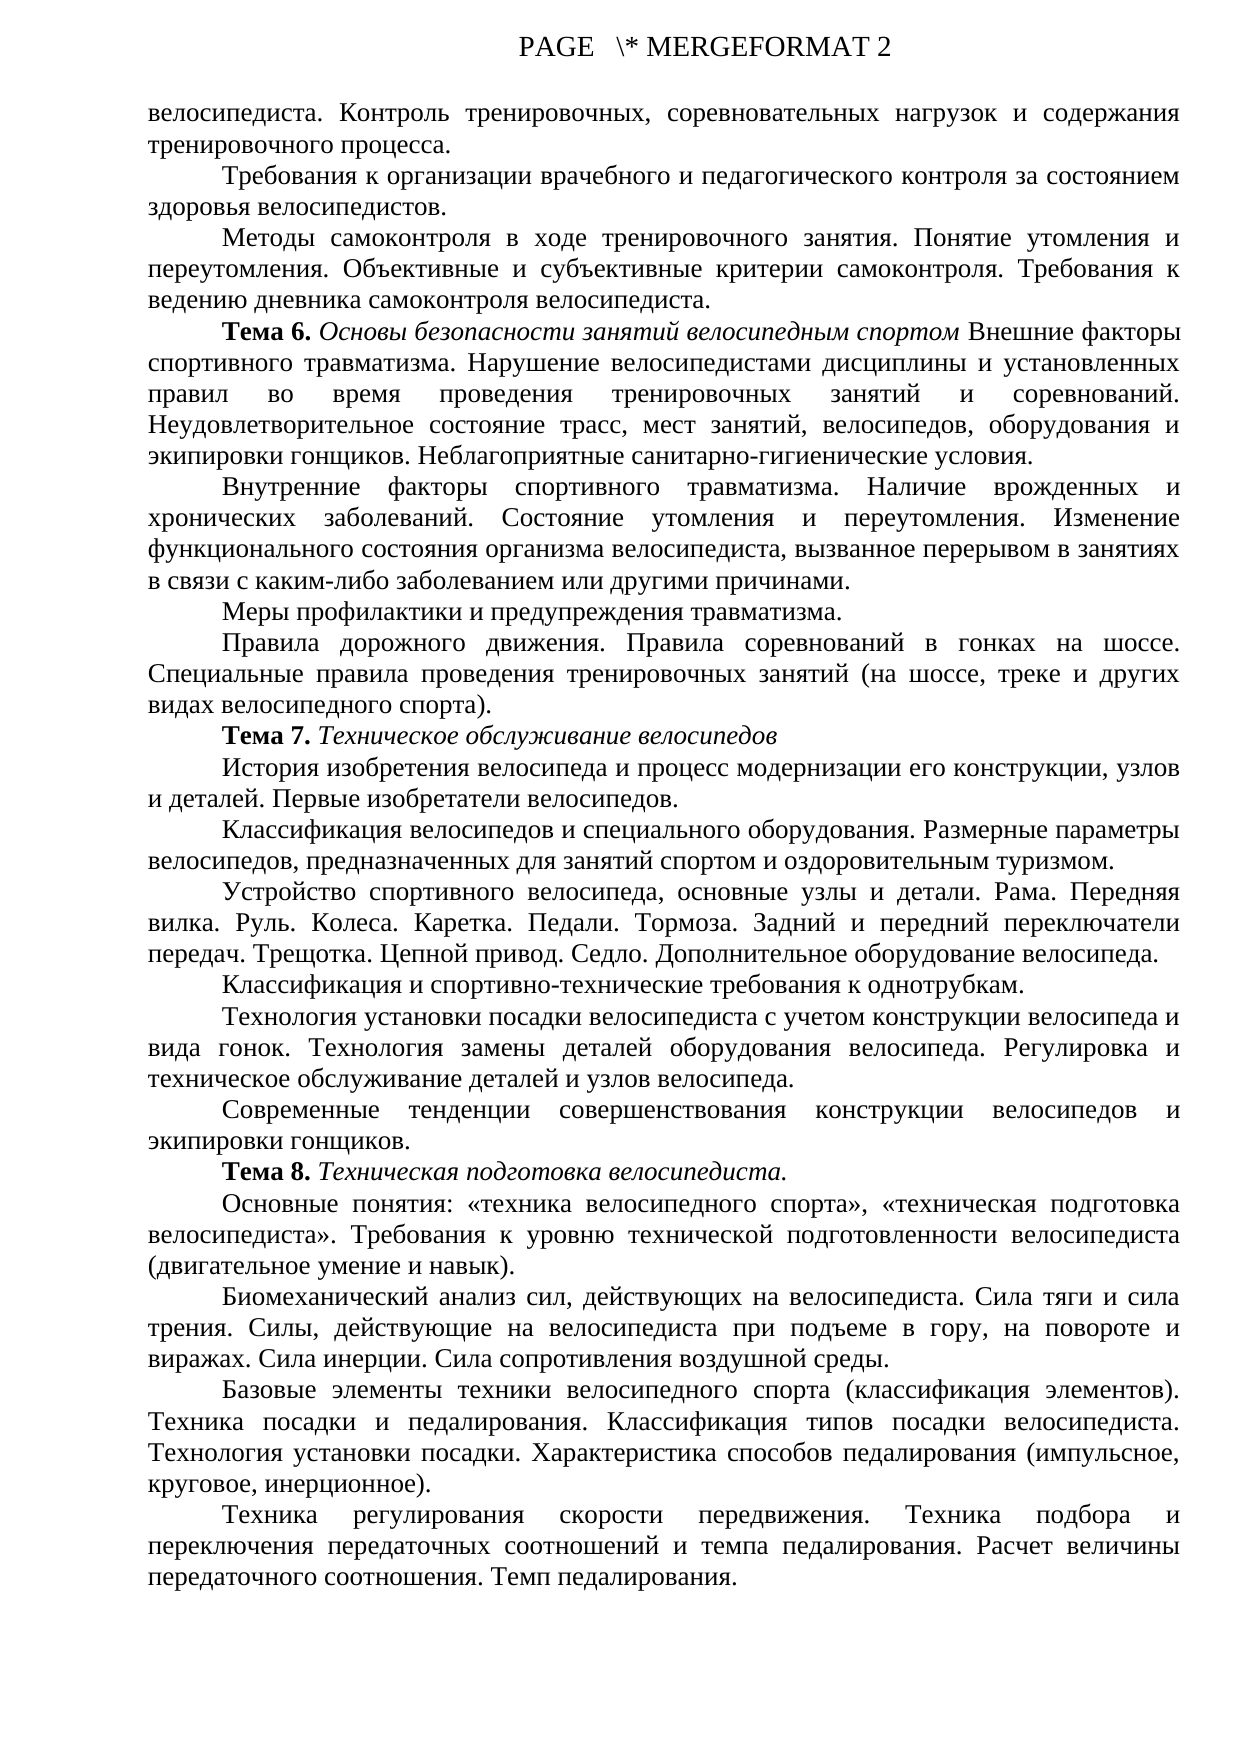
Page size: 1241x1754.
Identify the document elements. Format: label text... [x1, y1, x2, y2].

text Тема 8. Техническая подготовка велосипедиста. [148, 1156, 1181, 1187]
text Устройство спортивного велосипеда, основные узлы и детали. Рама. Передняя вилка. Руль. Колеса. Каретка. Педали. Тормоза. Задний и передний переключатели передач. Трещотка. Цепной привод. Седло. Дополнительное оборудование велосипеда. [148, 875, 1181, 969]
text Техника регулирования скорости передвижения. Техника подбора и переключения передаточных соотношений и темпа педалирования. Расчет величины передаточного соотношения. Темп педалирования. [148, 1498, 1181, 1592]
text Современные тенденции совершенствования конструкции велосипедов и экипировки гонщиков. [148, 1093, 1181, 1156]
text Технология установки посадки велосипедиста с учетом конструкции велосипеда и вида гонок. Технология замены деталей оборудования велосипеда. Регулировка и техническое обслуживание деталей и узлов велосипеда. [148, 1000, 1181, 1093]
text Основные понятия: «техника велосипедного спорта», «техническая подготовка велосипедиста». Требования к уровню технической подготовленности велосипедиста (двигательное умение и навык). [148, 1187, 1181, 1280]
text Классификация и спортивно-технические требования к однотрубкам. [148, 969, 1181, 1000]
text Классификация велосипедов и специального оборудования. Размерные параметры велосипедов, предназначенных для занятий спортом и оздоровительным туризмом. [148, 813, 1181, 875]
text Внутренние факторы спортивного травматизма. Наличие врожденных и хронических заболеваний. Состояние утомления и переутомления. Изменение функционального состояния организма велосипедиста, вызванное перерывом в занятиях в связи с каким-либо заболеванием или другими причинами. [148, 470, 1181, 595]
text Базовые элементы техники велосипедного спорта (классификация элементов). Техника посадки и педалирования. Классификация типов посадки велосипедиста. Технология установки посадки. Характеристика способов педалирования (импульсное, круговое, инерционное). [148, 1373, 1181, 1498]
text Требования к организации врачебного и педагогического контроля за состоянием здоровья велосипедистов. [148, 159, 1181, 221]
text Правила дорожного движения. Правила соревнований в гонках на шоссе. Специальные правила проведения тренировочных занятий (на шоссе, треке и других видах велосипедного спорта). [148, 626, 1181, 719]
text История изобретения велосипеда и процесс модернизации его конструкции, узлов и деталей. Первые изобретатели велосипедов. [148, 751, 1181, 813]
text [148, 97, 1181, 159]
text Меры профилактики и предупреждения травматизма. [148, 595, 1181, 626]
text Биомеханический анализ сил, действующих на велосипедиста. Сила тяги и сила трения. Силы, действующие на велосипедиста при подъеме в гору, на повороте и виражах. Сила инерции. Сила сопротивления воздушной среды. [148, 1280, 1181, 1373]
text Тема 6. Основы безопасности занятий велосипедным спортом Внешние факторы спортивного травматизма. Нарушение велосипедистами дисциплины и установленных правил во время проведения тренировочных занятий и соревнований. Неудовлетворительное состояние трасс, мест занятий, велосипедов, оборудования и экипировки гонщиков. Неблагоприятные санитарно-гигиенические условия. [148, 314, 1181, 470]
text Методы самоконтроля в ходе тренировочного занятия. Понятие утомления и переутомления. Объективные и субъективные критерии самоконтроля. Требования к ведению дневника самоконтроля велосипедиста. [148, 221, 1181, 314]
text Тема 7. Техническое обслуживание велосипедов [148, 719, 1181, 751]
